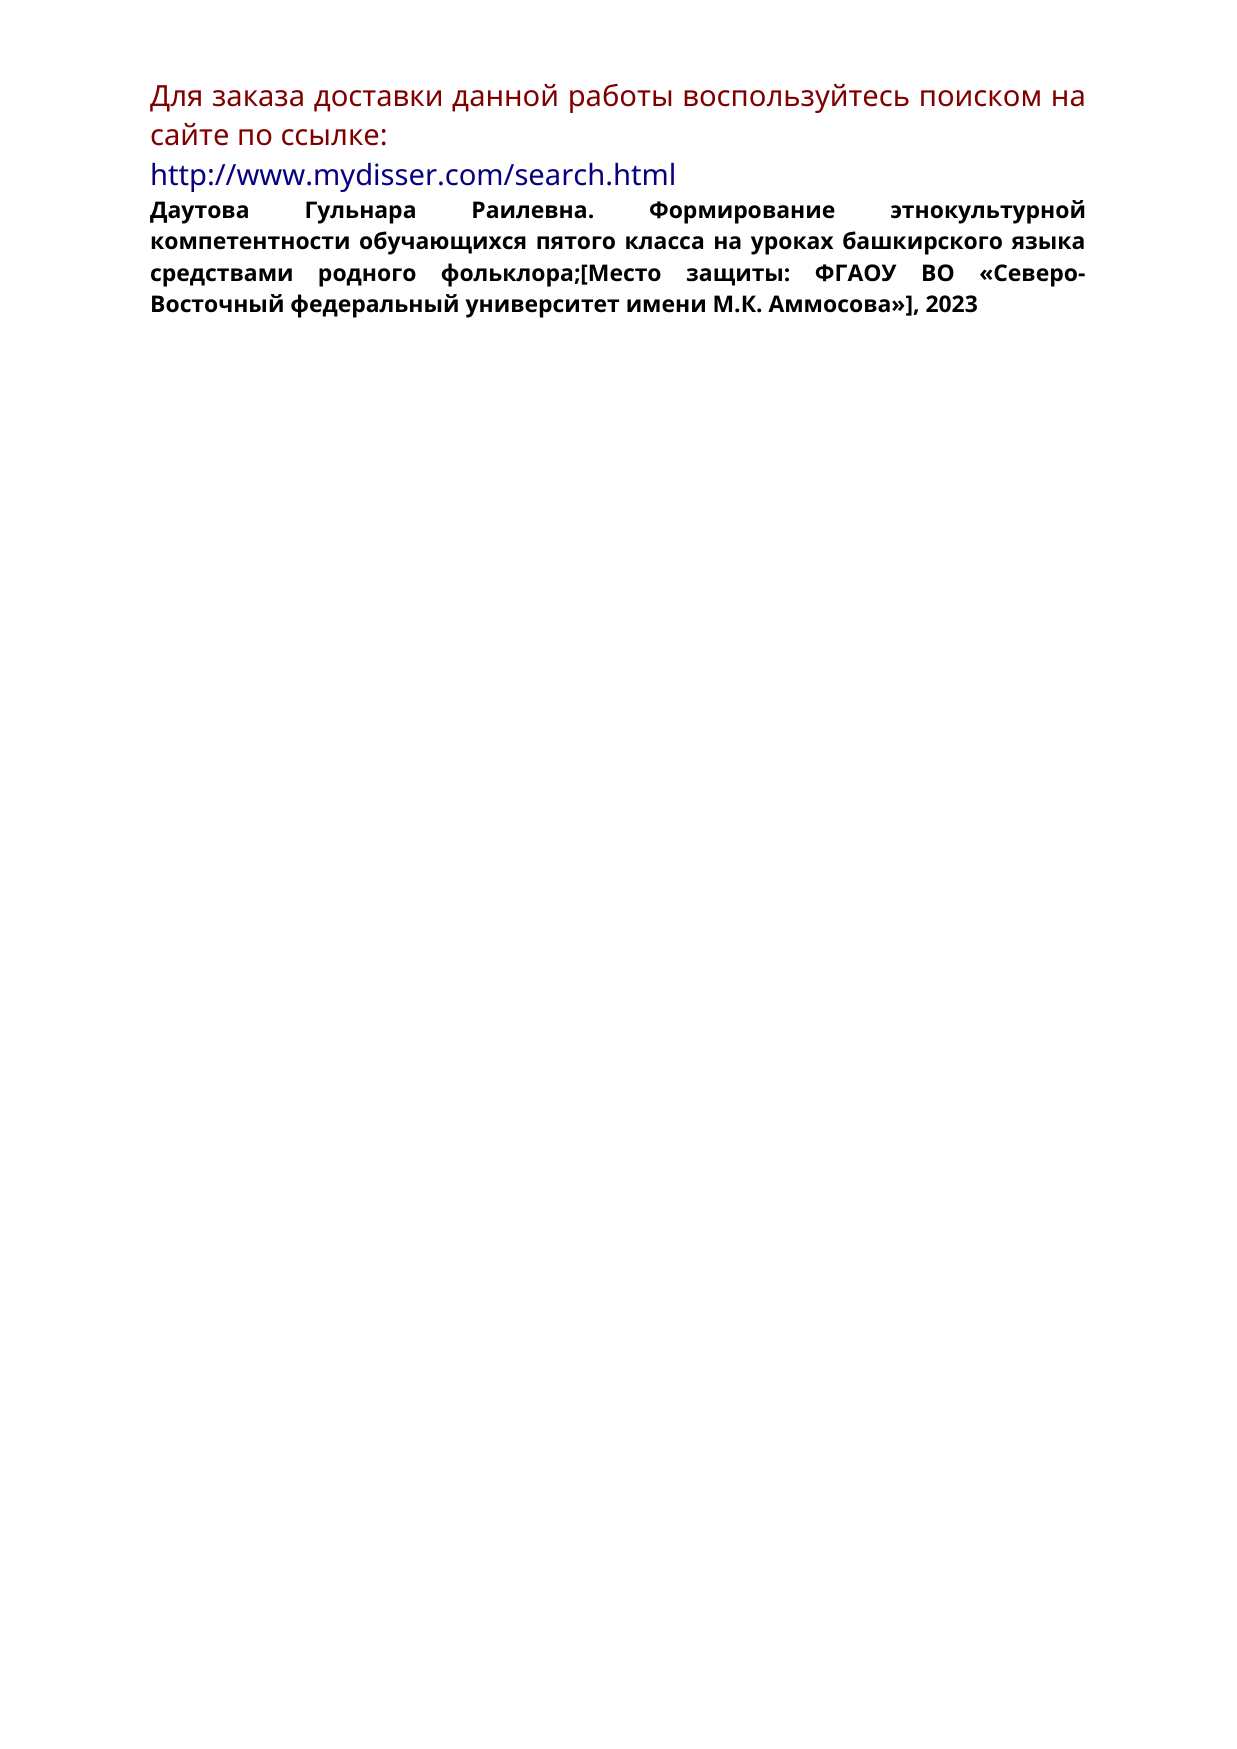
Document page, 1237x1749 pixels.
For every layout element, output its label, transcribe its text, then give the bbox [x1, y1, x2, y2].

text Даутова Гульнара Раилевна. Формирование этнокультурной компетентности обучающихся пятого класса на уроках башкирского языка средствами родного фольклора;[Место защиты: ФГАОУ ВО «Северо-Восточный федеральный университет имени М.К. Аммосова»], 2023 [150, 194, 1086, 319]
